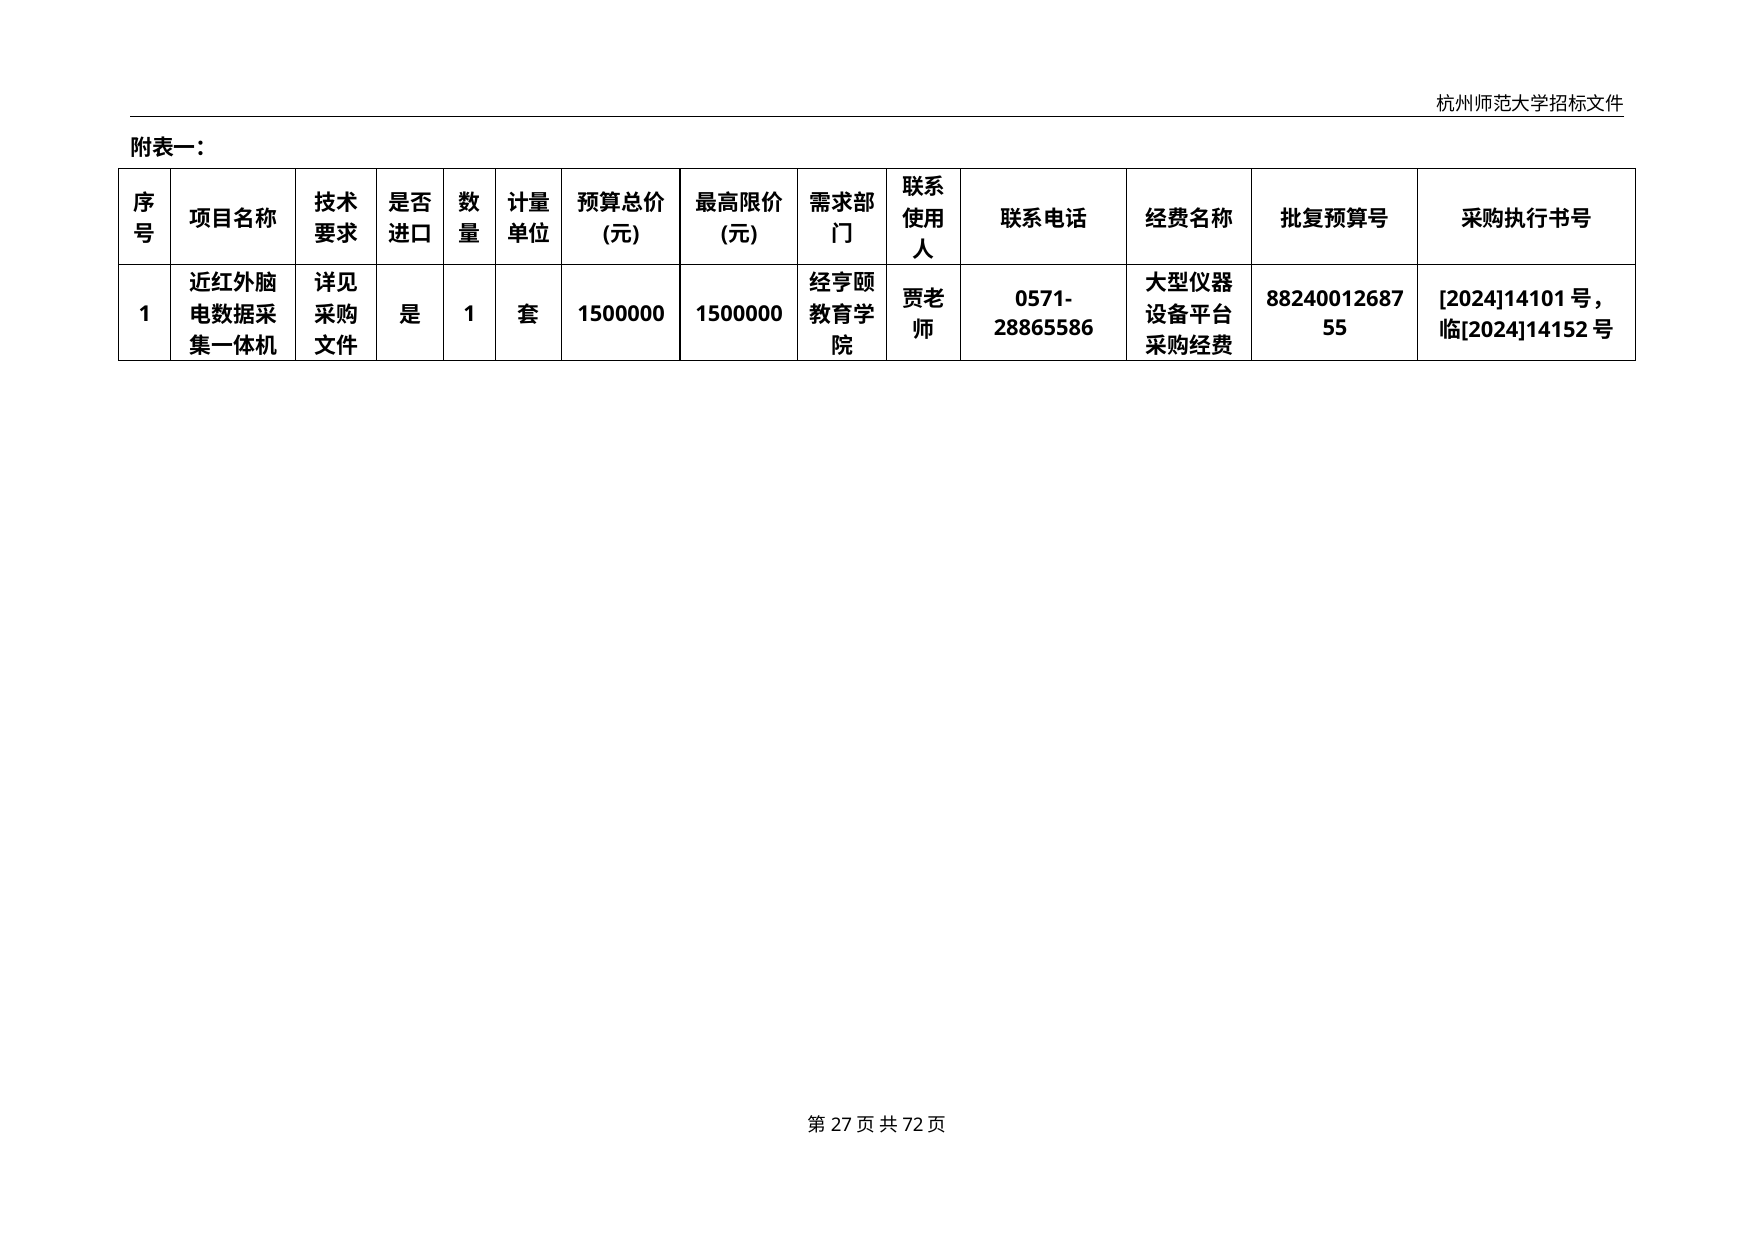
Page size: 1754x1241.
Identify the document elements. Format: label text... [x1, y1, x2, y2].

table_cell 0571-28865586 [961, 265, 1126, 360]
table_cell 1 [119, 265, 170, 360]
table_cell 套 [496, 265, 561, 360]
table_header 批复预算号 [1252, 169, 1417, 264]
table_header 序号 [119, 169, 170, 264]
table_header 项目名称 [171, 169, 295, 264]
table_header 预算总价(元) [562, 169, 679, 264]
text 附表一： [130, 130, 1624, 162]
table_cell 贾老师 [887, 265, 960, 360]
table_cell 1500000 [562, 265, 679, 360]
table_header 是否进口 [377, 169, 443, 264]
table_cell 大型仪器设备平台采购经费 [1127, 265, 1251, 360]
table_cell 详见采购文件 [296, 265, 376, 360]
table_cell 8824001268755 [1252, 265, 1417, 360]
table_cell 经亨颐教育学院 [798, 265, 886, 360]
table_cell 是 [377, 265, 443, 360]
table_cell 1500000 [681, 265, 797, 360]
table_header 数量 [444, 169, 495, 264]
table_header 经费名称 [1127, 169, 1251, 264]
table_header 联系电话 [961, 169, 1126, 264]
table_cell [2024]14101号，临[2024]14152号 [1418, 265, 1635, 360]
table_header 最高限价(元) [681, 169, 797, 264]
table_header 计量单位 [496, 169, 561, 264]
table_cell 近红外脑电数据采集一体机 [171, 265, 295, 360]
table_header 采购执行书号 [1418, 169, 1635, 264]
table_cell 1 [444, 265, 495, 360]
table_header 需求部门 [798, 169, 886, 264]
table_header 联系使用人 [887, 169, 960, 264]
table_header 技术要求 [296, 169, 376, 264]
